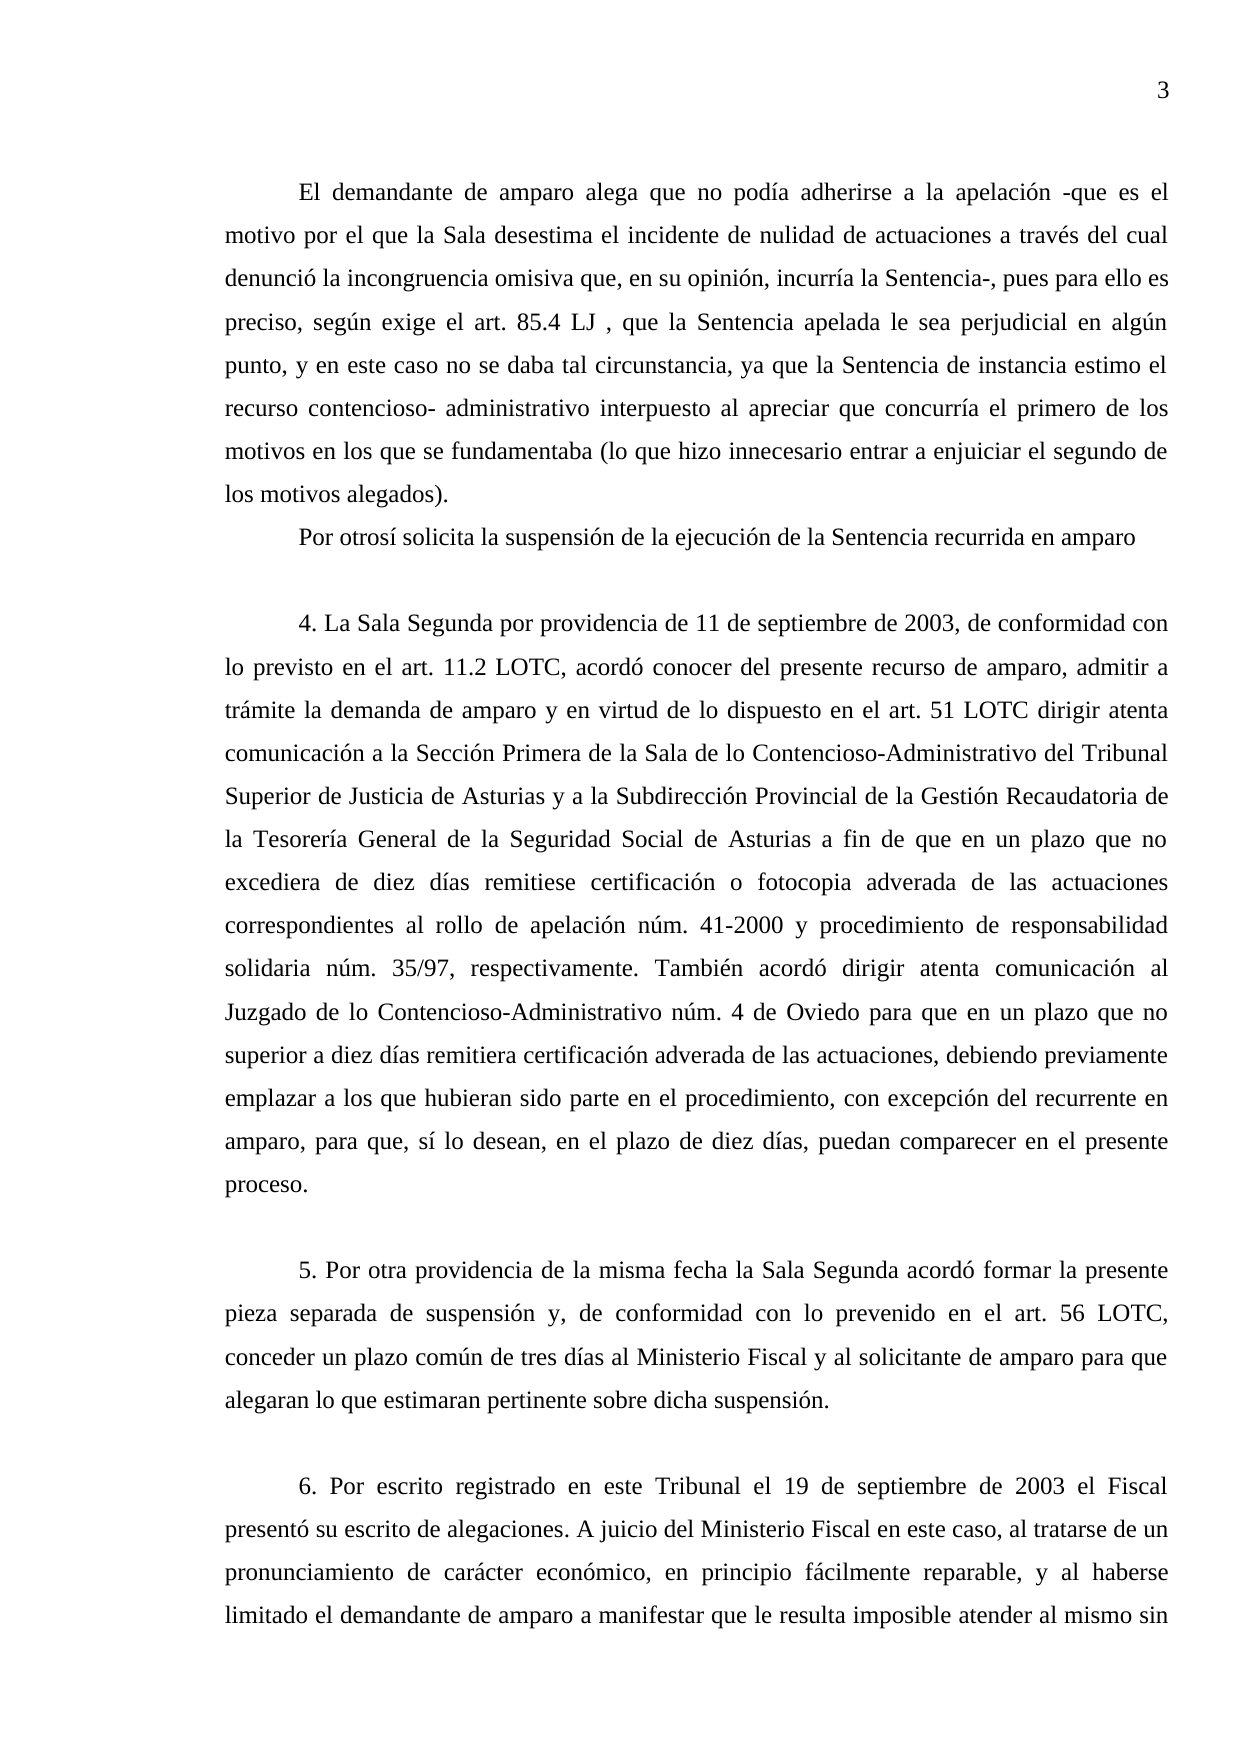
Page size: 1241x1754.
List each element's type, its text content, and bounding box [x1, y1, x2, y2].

text El demandante de amparo alega que no podía adherirse a la apelación -que es el motivo por el que la Sala desestima el incidente de nulidad de actuaciones a través del cual denunció la incongruencia omisiva que, en su opinión, incurría la Sentencia-, pues para ello es preciso, según exige el art. 85.4 LJ , que la Sentencia apelada le sea perjudicial en algún punto, y en este caso no se daba tal circunstancia, ya que la Sentencia de instancia estimo el recurso contencioso- administrativo interpuesto al apreciar que concurría el primero de los motivos en los que se fundamentaba (lo que hizo innecesario entrar a enjuiciar el segundo de los motivos alegados). [224, 177, 1169, 508]
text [224, 1471, 1169, 1629]
text 4. La Sala Segunda por providencia de 11 de septiembre de 2003, de conformidad con lo previsto en el art. 11.2 LOTC, acordó conocer del presente recurso de amparo, admitir a trámite la demanda de amparo y en virtud de lo dispuesto en el art. 51 LOTC dirigir atenta comunicación a la Sección Primera de la Sala de lo Contencioso-Administrativo del Tribunal Superior de Justicia de Asturias y a la Subdirección Provincial de la Gestión Recaudatoria de la Tesorería General de la Seguridad Social de Asturias a fin de que en un plazo que no excediera de diez días remitiese certificación o fotocopia adverada de las actuaciones correspondientes al rollo de apelación núm. 41-2000 y procedimiento de responsabilidad solidaria núm. 35/97, respectivamente. También acordó dirigir atenta comunicación al Juzgado de lo Contencioso-Administrativo núm. 4 de Oviedo para que en un plazo que no superior a diez días remitiera certificación adverada de las actuaciones, debiendo previamente emplazar a los que hubieran sido parte en el procedimiento, con excepción del recurrente en amparo, para que, sí lo desean, en el plazo de diez días, puedan comparecer en el presente proceso. [224, 608, 1169, 1198]
text 5. Por otra providencia de la misma fecha la Sala Segunda acordó formar la presente pieza separada de suspensión y, de conformidad con lo prevenido en el art. 56 LOTC, conceder un plazo común de tres días al Ministerio Fiscal y al solicitante de amparo para que alegaran lo que estimaran pertinente sobre dicha suspensión. [224, 1255, 1169, 1413]
text Por otrosí solicita la suspensión de la ejecución de la Sentencia recurrida en amparo [224, 522, 1169, 551]
